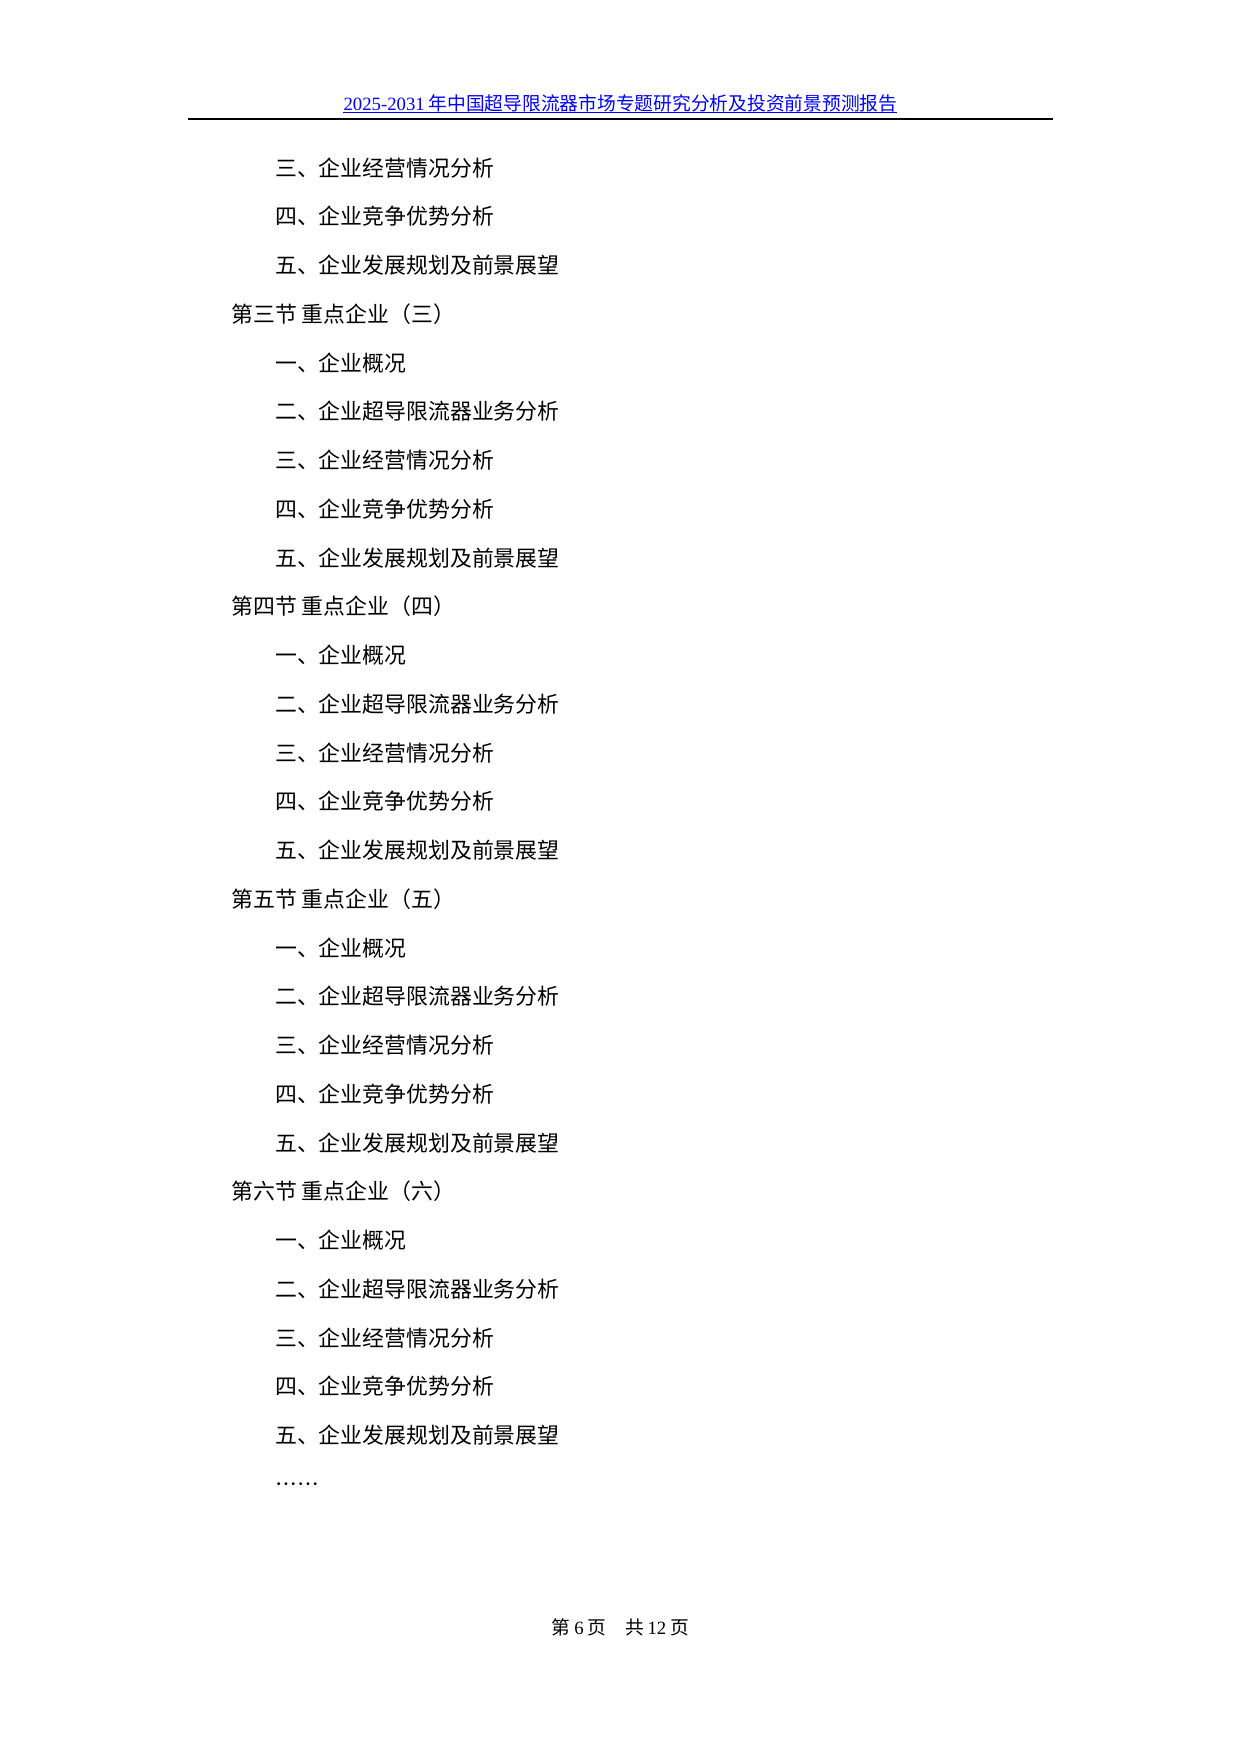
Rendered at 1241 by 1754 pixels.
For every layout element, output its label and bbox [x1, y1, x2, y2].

text [187, 150, 1053, 1499]
